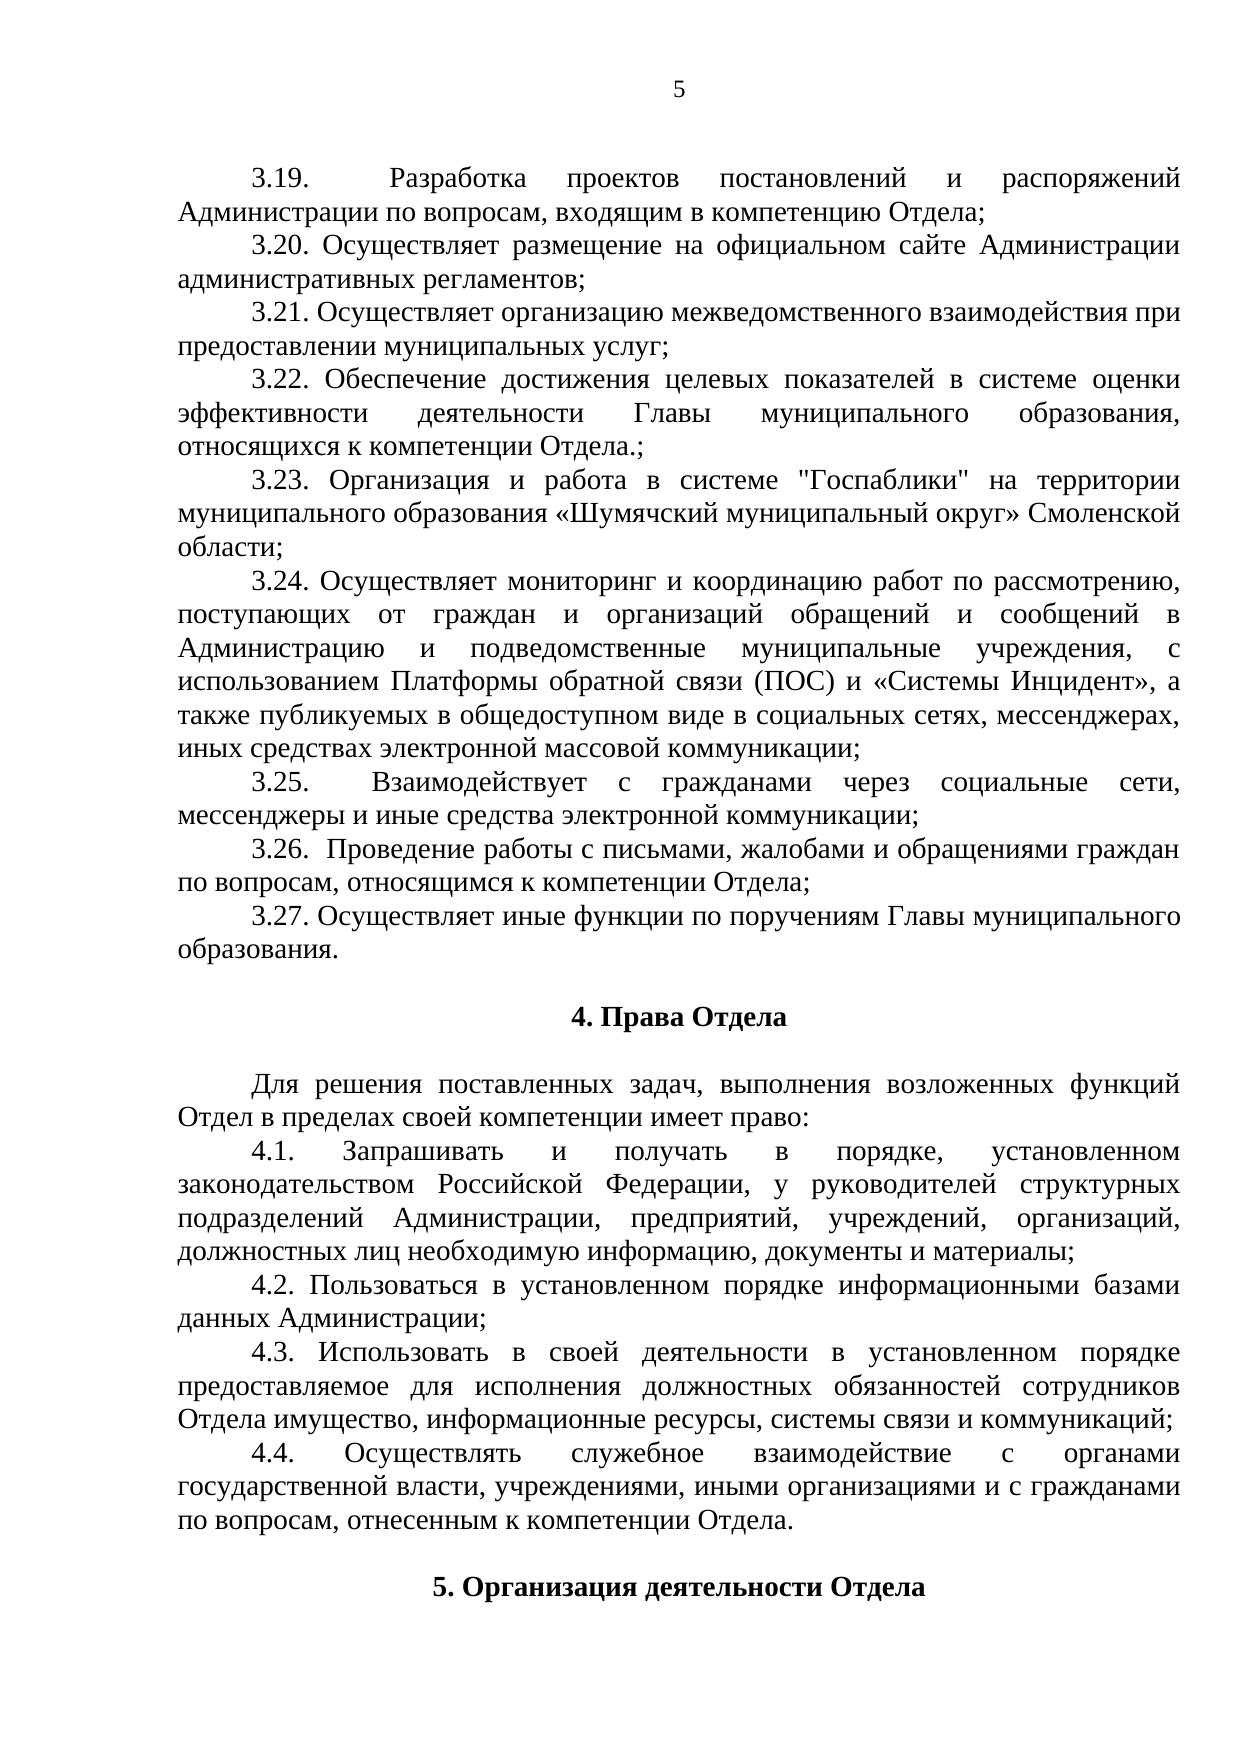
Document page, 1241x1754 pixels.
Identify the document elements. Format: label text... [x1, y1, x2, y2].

text Для решения поставленных задач, выполнения возложенных функций Отдел в пределах своей компетенции имеет право: [177, 1066, 1181, 1133]
text 4. Права Отдела [177, 999, 1181, 1032]
text 4.4. Осуществлять служебное взаимодействие с органами государственной власти, учреждениями, иными организациями и с гражданами по вопросам, отнесенным к компетенции Отдела. [177, 1435, 1181, 1535]
text 3.26. Проведение работы с письмами, жалобами и обращениями граждан по вопросам, относящимся к компетенции Отдела; [177, 831, 1181, 898]
text 3.24. Осуществляет мониторинг и координацию работ по рассмотрению, поступающих от граждан и организаций обращений и сообщений в Администрацию и подведомственные муниципальные учреждения, с использованием Платформы обратной связи (ПОС) и «Системы Инцидент», а также публикуемых в общедоступном виде в социальных сетях, мессенджерах, иных средствах электронной массовой коммуникации; [177, 563, 1181, 764]
text 3.20. Осуществляет размещение на официальном сайте Администрации административных регламентов; [177, 227, 1181, 294]
text 3.25. Взаимодействует с гражданами через социальные сети, мессенджеры и иные средства электронной коммуникации; [177, 764, 1181, 831]
text 4.1. Запрашивать и получать в порядке, установленном законодательством Российской Федерации, у руководителей структурных подразделений Администрации, предприятий, учреждений, организаций, должностных лиц необходимую информацию, документы и материалы; [177, 1133, 1181, 1267]
text 4.3. Использовать в своей деятельности в установленном порядке предоставляемое для исполнения должностных обязанностей сотрудников Отдела имущество, информационные ресурсы, системы связи и коммуникаций; [177, 1334, 1181, 1435]
text 4.2. Пользоваться в установленном порядке информационными базами данных Администрации; [177, 1267, 1181, 1334]
text 3.23. Организация и работа в системе "Госпаблики" на территории муниципального образования «Шумячский муниципальный округ» Смоленской области; [177, 462, 1181, 563]
text 3.19. Разработка проектов постановлений и распоряжений Администрации по вопросам, входящим в компетенцию Отдела; [177, 103, 1181, 227]
text 3.22. Обеспечение достижения целевых показателей в системе оценки эффективности деятельности Главы муниципального образования, относящихся к компетенции Отдела.; [177, 361, 1181, 462]
text 3.27. Осуществляет иные функции по поручениям Главы муниципального образования. [177, 898, 1181, 965]
text 3.21. Осуществляет организацию межведомственного взаимодействия при предоставлении муниципальных услуг; [177, 294, 1181, 361]
text 5. Организация деятельности Отдела [177, 1569, 1181, 1602]
